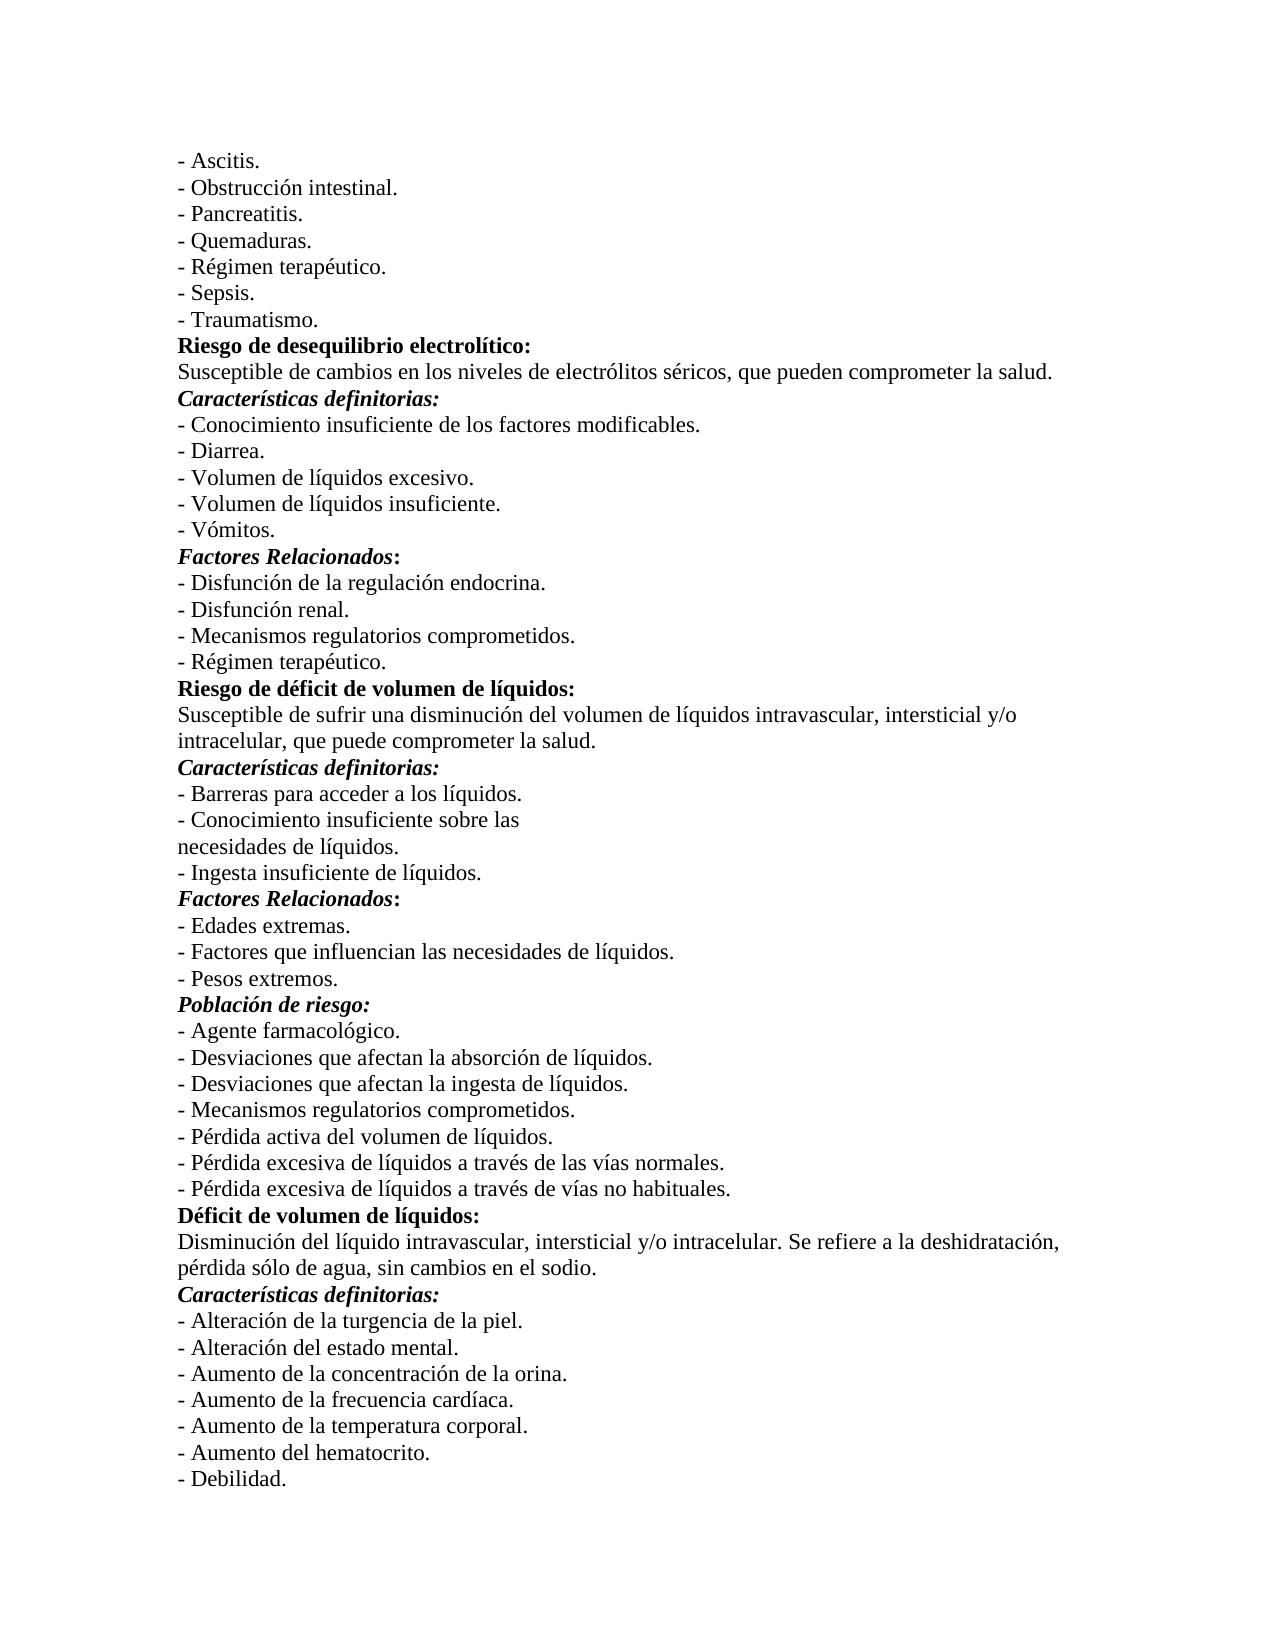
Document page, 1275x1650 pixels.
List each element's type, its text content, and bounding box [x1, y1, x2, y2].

text - Vómitos. [177, 517, 1098, 543]
text - Régimen terapéutico. [177, 648, 1098, 675]
text necesidades de líquidos. [177, 833, 1098, 859]
text - Pesos extremos. [177, 964, 1098, 991]
text - Conocimiento insuficiente sobre las [177, 806, 1098, 833]
text - Alteración de la turgencia de la piel. [177, 1307, 1098, 1333]
text Susceptible de sufrir una disminución del volumen de líquidos intravascular, intersticial y/o [177, 701, 1098, 727]
text - Régimen terapéutico. [177, 253, 1098, 279]
text Riesgo de desequilibrio electrolítico: [177, 332, 1098, 358]
text Riesgo de déficit de volumen de líquidos: [177, 675, 1098, 701]
text - Pérdida activa del volumen de líquidos. [177, 1123, 1098, 1149]
text Población de riesgo: [177, 991, 1098, 1017]
text - Sepsis. [177, 279, 1098, 306]
text - Aumento del hematocrito. [177, 1439, 1098, 1465]
text - Desviaciones que afectan la absorción de líquidos. [177, 1044, 1098, 1070]
text - Aumento de la concentración de la orina. [177, 1360, 1098, 1386]
text - Pérdida excesiva de líquidos a través de las vías normales. [177, 1149, 1098, 1175]
text - Obstrucción intestinal. [177, 174, 1098, 200]
text - Alteración del estado mental. [177, 1333, 1098, 1360]
text - Pérdida excesiva de líquidos a través de vías no habituales. [177, 1175, 1098, 1202]
text Disminución del líquido intravascular, intersticial y/o intracelular. Se refiere a la deshidratación, [177, 1228, 1098, 1254]
text - Conocimiento insuficiente de los factores modificables. [177, 411, 1098, 437]
text Características definitorias: [177, 385, 1098, 411]
text - Pancreatitis. [177, 200, 1098, 227]
text - Disfunción renal. [177, 596, 1098, 622]
text Susceptible de cambios en los niveles de electrólitos séricos, que pueden comprometer la salud. [177, 358, 1098, 385]
text - Aumento de la frecuencia cardíaca. [177, 1386, 1098, 1413]
text - Volumen de líquidos insuficiente. [177, 490, 1098, 517]
text - Diarrea. [177, 437, 1098, 464]
text Déficit de volumen de líquidos: [177, 1202, 1098, 1228]
text - Traumatismo. [177, 306, 1098, 332]
text - Volumen de líquidos excesivo. [177, 464, 1098, 490]
text - Disfunción de la regulación endocrina. [177, 569, 1098, 596]
text Factores Relacionados: [177, 886, 1098, 912]
text - Debilidad. [177, 1465, 1098, 1492]
text - Ingesta insuficiente de líquidos. [177, 859, 1098, 886]
text - Agente farmacológico. [177, 1017, 1098, 1044]
text - Edades extremas. [177, 912, 1098, 938]
text Factores Relacionados: [177, 543, 1098, 569]
text - Mecanismos regulatorios comprometidos. [177, 1096, 1098, 1123]
text pérdida sólo de agua, sin cambios en el sodio. [177, 1254, 1098, 1281]
text - Mecanismos regulatorios comprometidos. [177, 622, 1098, 648]
text intracelular, que puede comprometer la salud. [177, 727, 1098, 754]
text - Barreras para acceder a los líquidos. [177, 780, 1098, 806]
text Características definitorias: [177, 754, 1098, 780]
text - Quemaduras. [177, 227, 1098, 253]
text - Ascitis. [177, 148, 1098, 174]
text - Aumento de la temperatura corporal. [177, 1413, 1098, 1439]
text - Factores que influencian las necesidades de líquidos. [177, 938, 1098, 964]
text Características definitorias: [177, 1281, 1098, 1307]
text - Desviaciones que afectan la ingesta de líquidos. [177, 1070, 1098, 1096]
